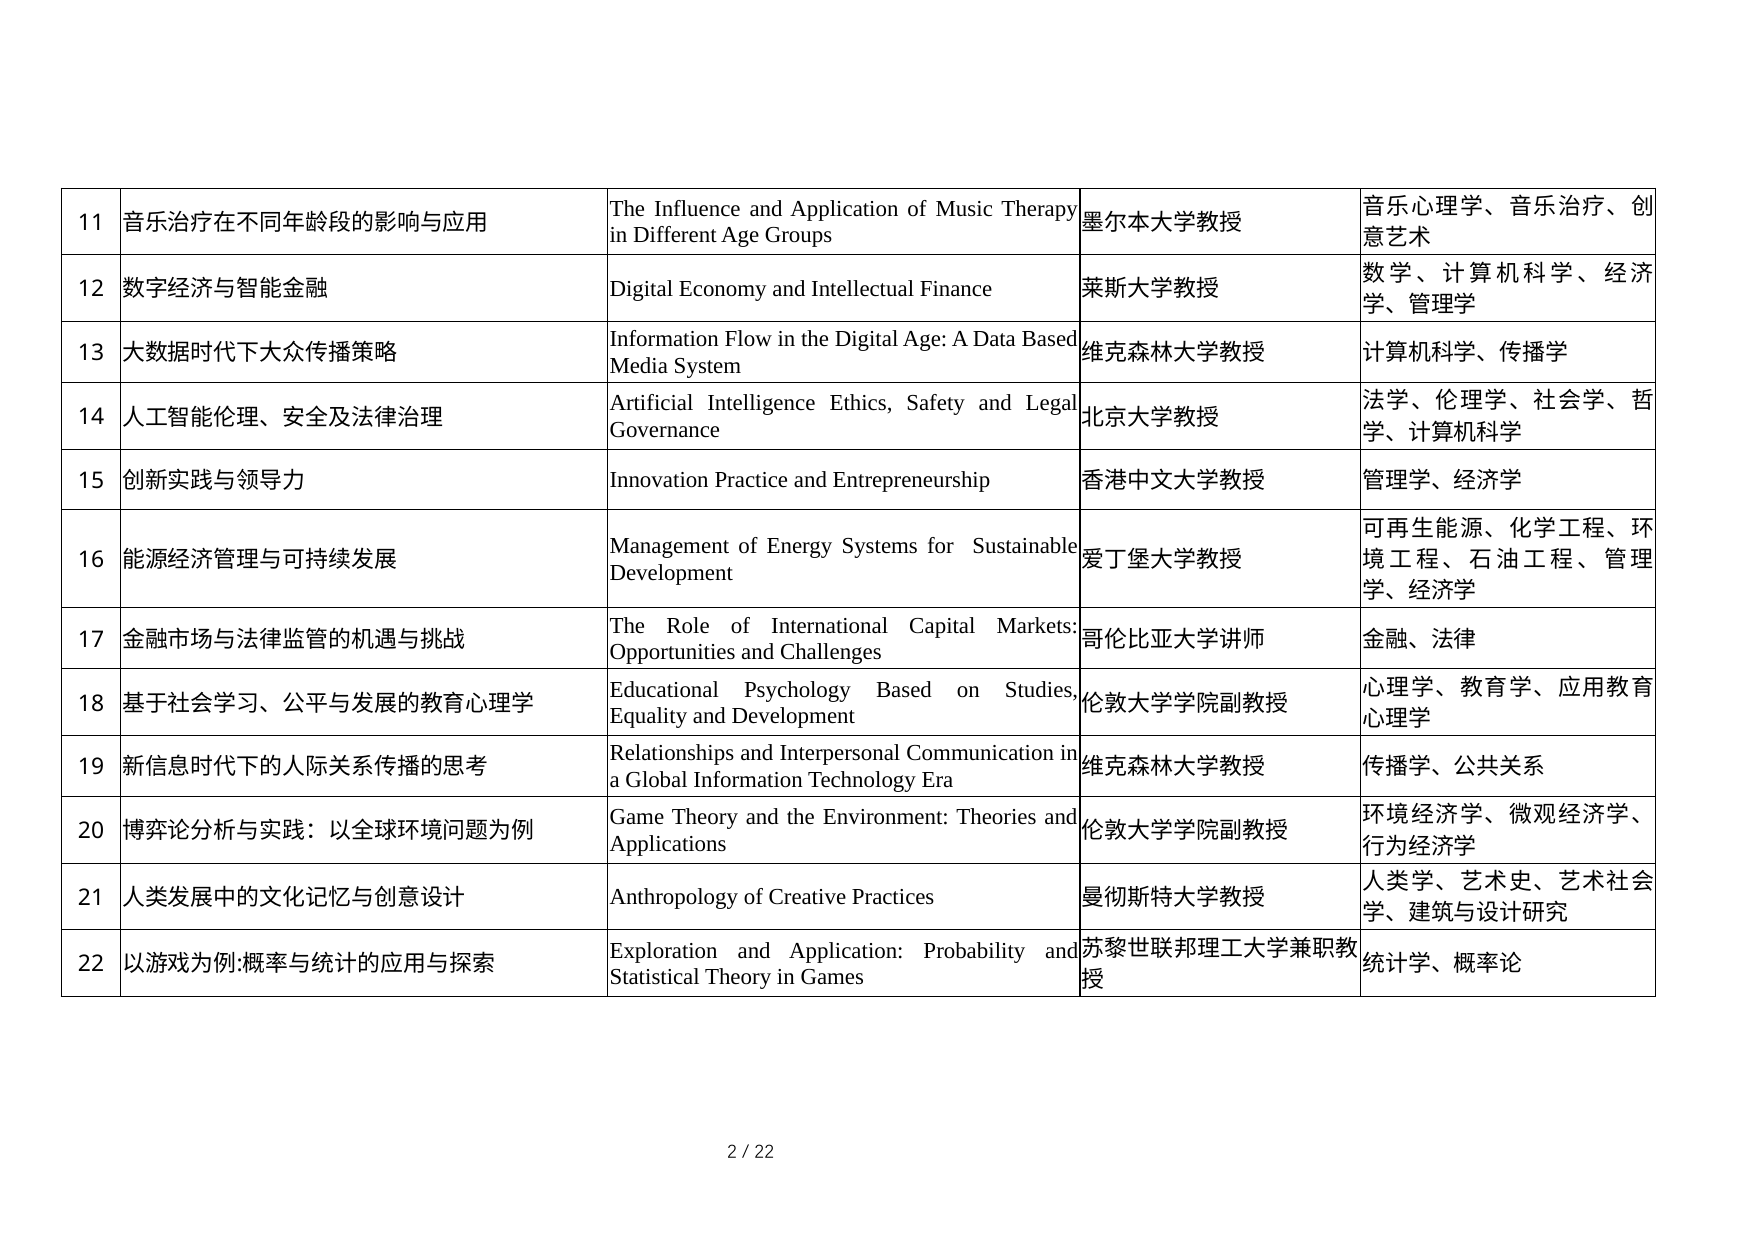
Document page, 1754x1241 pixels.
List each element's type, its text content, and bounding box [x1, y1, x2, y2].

table_cell Exploration and Application: Probability and Statistical Theory in Games [608, 930, 1079, 996]
table_cell 维克森林大学教授 [1081, 736, 1360, 796]
table_cell 新信息时代下的人际关系传播的思考 [121, 736, 607, 796]
table_cell 统计学、概率论 [1361, 930, 1655, 996]
table_cell 伦敦大学学院副教授 [1081, 797, 1360, 862]
table_cell 传播学、公共关系 [1361, 736, 1655, 796]
table_cell 12 [62, 255, 120, 321]
table_cell 17 [62, 608, 120, 668]
table_cell 环境经济学、微观经济学、行为经济学 [1361, 797, 1655, 862]
table_cell 19 [62, 736, 120, 796]
table_cell Management of Energy Systems for Sustainable Development [608, 510, 1079, 607]
table_cell 金融市场与法律监管的机遇与挑战 [121, 608, 607, 668]
table_cell 金融、法律 [1361, 608, 1655, 668]
table_cell 18 [62, 669, 120, 735]
table_cell 能源经济管理与可持续发展 [121, 510, 607, 607]
table_cell 11 [62, 189, 120, 254]
table_cell Digital Economy and Intellectual Finance [608, 255, 1079, 321]
table_cell Game Theory and the Environment: Theories and Applications [608, 797, 1079, 862]
table_cell 北京大学教授 [1081, 383, 1360, 448]
table_cell 莱斯大学教授 [1081, 255, 1360, 321]
table_cell 数字经济与智能金融 [121, 255, 607, 321]
table_cell 人工智能伦理、安全及法律治理 [121, 383, 607, 448]
table_cell 苏黎世联邦理工大学兼职教授 [1081, 930, 1360, 996]
table_cell 心理学、教育学、应用教育心理学 [1361, 669, 1655, 735]
table_cell Anthropology of Creative Practices [608, 864, 1079, 929]
table_cell 哥伦比亚大学讲师 [1081, 608, 1360, 668]
table_cell 人类发展中的文化记忆与创意设计 [121, 864, 607, 929]
table_cell 数学、计算机科学、经济学、管理学 [1361, 255, 1655, 321]
table_cell 22 [62, 930, 120, 996]
table_cell 13 [62, 322, 120, 382]
table_cell 音乐心理学、音乐治疗、创意艺术 [1361, 189, 1655, 254]
table_cell Artificial Intelligence Ethics, Safety and Legal Governance [608, 383, 1079, 448]
table_cell 大数据时代下大众传播策略 [121, 322, 607, 382]
table_cell 创新实践与领导力 [121, 450, 607, 509]
table_cell 计算机科学、传播学 [1361, 322, 1655, 382]
table_cell 管理学、经济学 [1361, 450, 1655, 509]
table_cell 基于社会学习、公平与发展的教育心理学 [121, 669, 607, 735]
table_cell Educational Psychology Based on Studies, Equality and Development [608, 669, 1079, 735]
table_cell 人类学、艺术史、艺术社会学、建筑与设计研究 [1361, 864, 1655, 929]
table_cell 15 [62, 450, 120, 509]
table_cell 博弈论分析与实践：以全球环境问题为例 [121, 797, 607, 862]
table_cell 墨尔本大学教授 [1081, 189, 1360, 254]
table_cell 香港中文大学教授 [1081, 450, 1360, 509]
table_cell 16 [62, 510, 120, 607]
table_cell 可再生能源、化学工程、环境工程、石油工程、管理学、经济学 [1361, 510, 1655, 607]
table_cell 21 [62, 864, 120, 929]
table_cell The Influence and Application of Music Therapy in Different Age Groups [608, 189, 1079, 254]
table_cell 音乐治疗在不同年龄段的影响与应用 [121, 189, 607, 254]
table_cell The Role of International Capital Markets: Opportunities and Challenges [608, 608, 1079, 668]
table_cell Innovation Practice and Entrepreneurship [608, 450, 1079, 509]
table_cell Information Flow in the Digital Age: A Data Based Media System [608, 322, 1079, 382]
table_cell 曼彻斯特大学教授 [1081, 864, 1360, 929]
table_cell 以游戏为例:概率与统计的应用与探索 [121, 930, 607, 996]
table_cell Relationships and Interpersonal Communication in a Global Information Technology Era [608, 736, 1079, 796]
table_cell 爱丁堡大学教授 [1081, 510, 1360, 607]
table_cell 伦敦大学学院副教授 [1081, 669, 1360, 735]
table_cell 14 [62, 383, 120, 448]
table_cell 维克森林大学教授 [1081, 322, 1360, 382]
table_cell 法学、伦理学、社会学、哲学、计算机科学 [1361, 383, 1655, 448]
table_cell 20 [62, 797, 120, 862]
